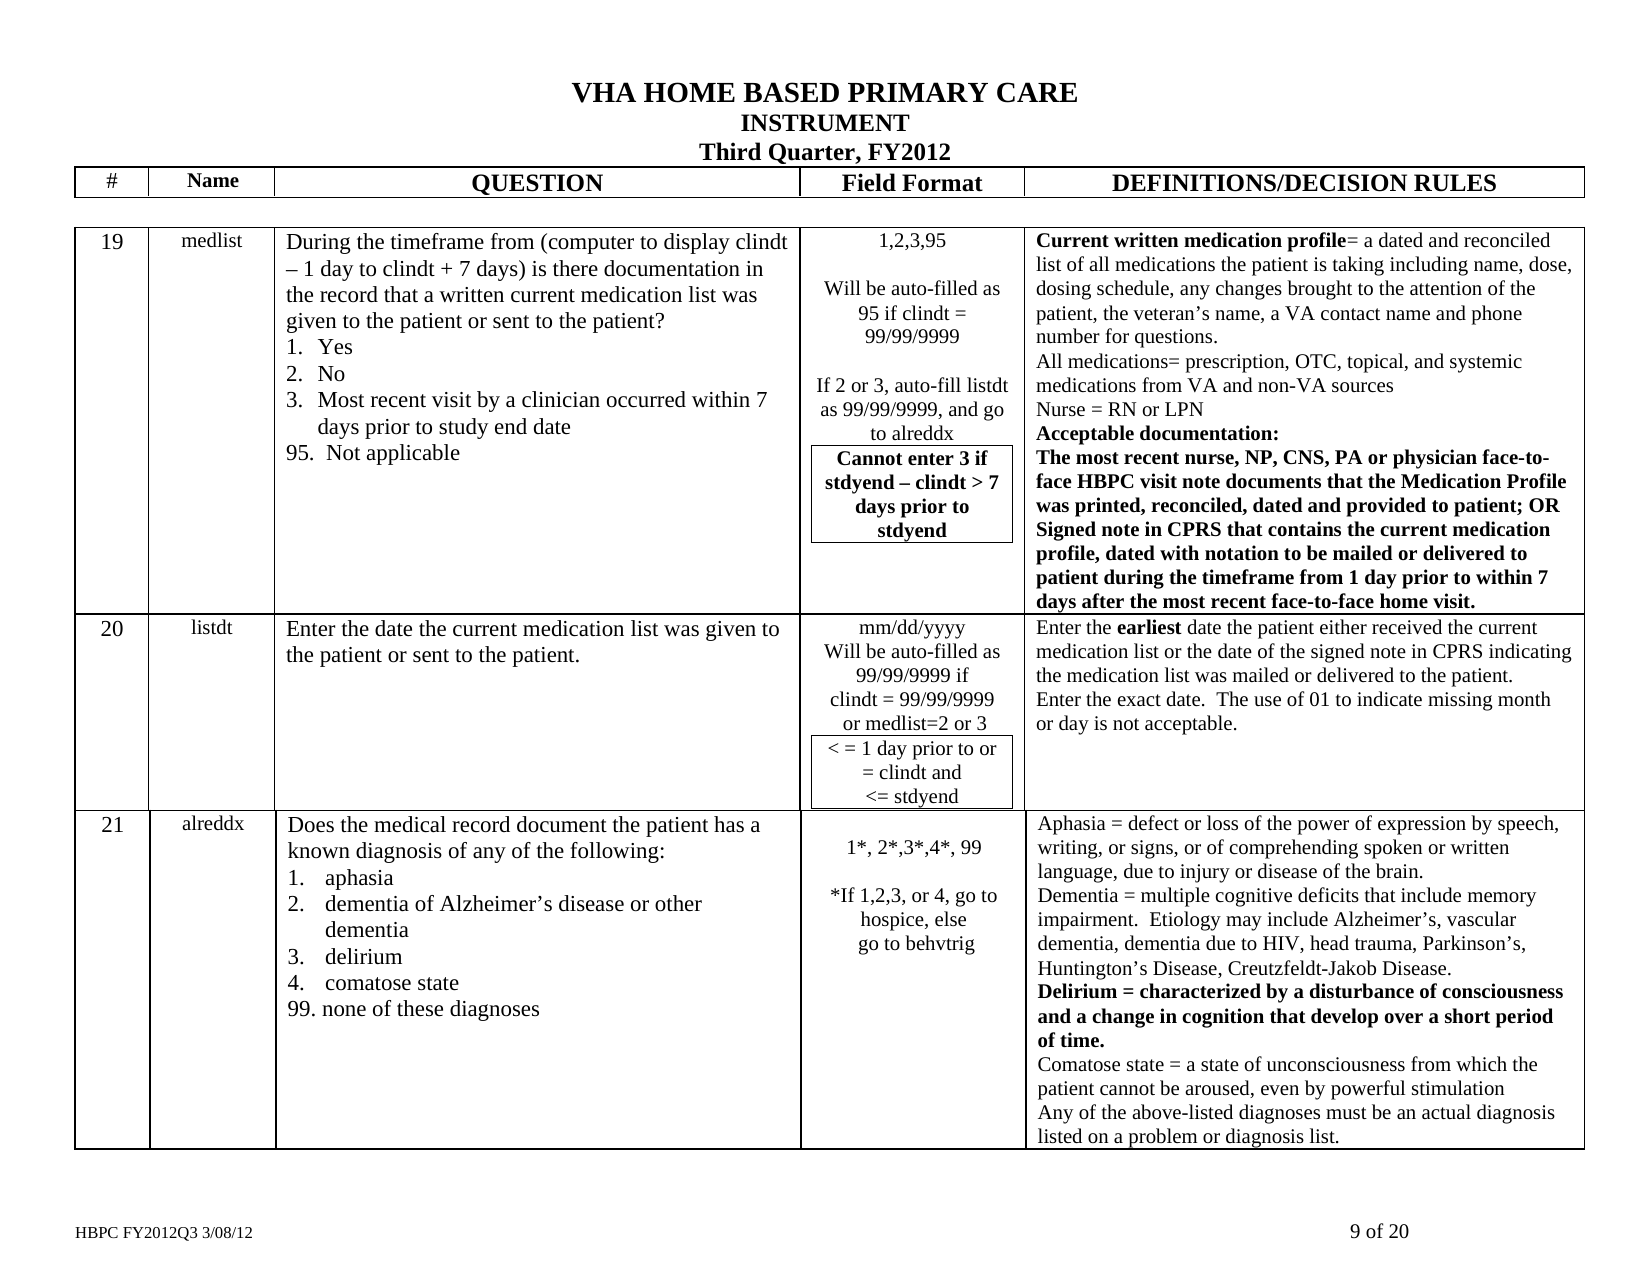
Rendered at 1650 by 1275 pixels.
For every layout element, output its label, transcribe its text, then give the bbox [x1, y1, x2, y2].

table_header During the timeframe from (computer to display clindt – 1 day to clindt + 7 days) is there documentation in the record that a written current medication list was given to the patient or sent to the patient? Yes No Most recent visit by a clinician occurred within 7 days prior to study end date 95. Not applicable [275, 228, 799, 613]
table_cell listdt [149, 615, 274, 809]
table_cell 20 [76, 615, 148, 809]
table_header medlist [149, 228, 274, 613]
table_cell mm/dd/yyyy Will be auto-filled as 99/99/9999 if clindt = 99/99/9999 or medlist=2 or 3 [801, 615, 1024, 809]
table_cell Aphasia = defect or loss of the power of expression by speech, writing, or signs, or of comprehending spoken or written language, due to injury or disease of the brain. Dementia = multiple cognitive deficits that include memory impairment. Etiology may include Alzheimer’s, vascular dementia, dementia due to HIV, head trauma, Parkinson’s, Huntington’s Disease, Creutzfeldt-Jakob Disease. Delirium = characterized by a disturbance of consciousness and a change in cognition that develop over a short period of time. Comatose state = a state of unconsciousness from which the patient cannot be aroused, even by powerful stimulation Any of the above-listed diagnoses must be an actual diagnosis listed on a problem or diagnosis list. [1027, 811, 1584, 1148]
table_cell Enter the earliest date the patient either received the current medication list or the date of the signed note in CPRS indicating the medication list was mailed or delivered to the patient. Enter the exact date. The use of 01 to indicate missing month or day is not acceptable. [1025, 615, 1584, 809]
table_cell 1*, 2*,3*,4*, 99 *If 1,2,3, or 4, go to hospice, else go to behvtrig [802, 811, 1025, 1148]
table_header 19 [76, 228, 148, 613]
table_cell 21 [76, 811, 149, 1148]
table_cell Enter the date the current medication list was given to the patient or sent to the patient. [275, 615, 799, 809]
table_cell Does the medical record document the patient has a known diagnosis of any of the following: aphasia dementia of Alzheimer’s disease or other dementia delirium comatose state 99. none of these diagnoses [277, 811, 800, 1148]
table_header Current written medication profile= a dated and reconciled list of all medications the patient is taking including name, dose, dosing schedule, any changes brought to the attention of the patient, the veteran’s name, a VA contact name and phone number for questions. All medications= prescription, OTC, topical, and systemic medications from VA and non-VA sources Nurse = RN or LPN Acceptable documentation: The most recent nurse, NP, CNS, PA or physician face-to-face HBPC visit note documents that the Medication Profile was printed, reconciled, dated and provided to patient; OR Signed note in CPRS that contains the current medication profile, dated with notation to be mailed or delivered to patient during the timeframe from 1 day prior to within 7 days after the most recent face-to-face home visit. [1025, 228, 1584, 613]
table_header 1,2,3,95 Will be auto-filled as 95 if clindt = 99/99/9999 If 2 or 3, auto-fill listdt as 99/99/9999, and go to alreddx [801, 228, 1024, 613]
table_cell alreddx [151, 811, 275, 1148]
